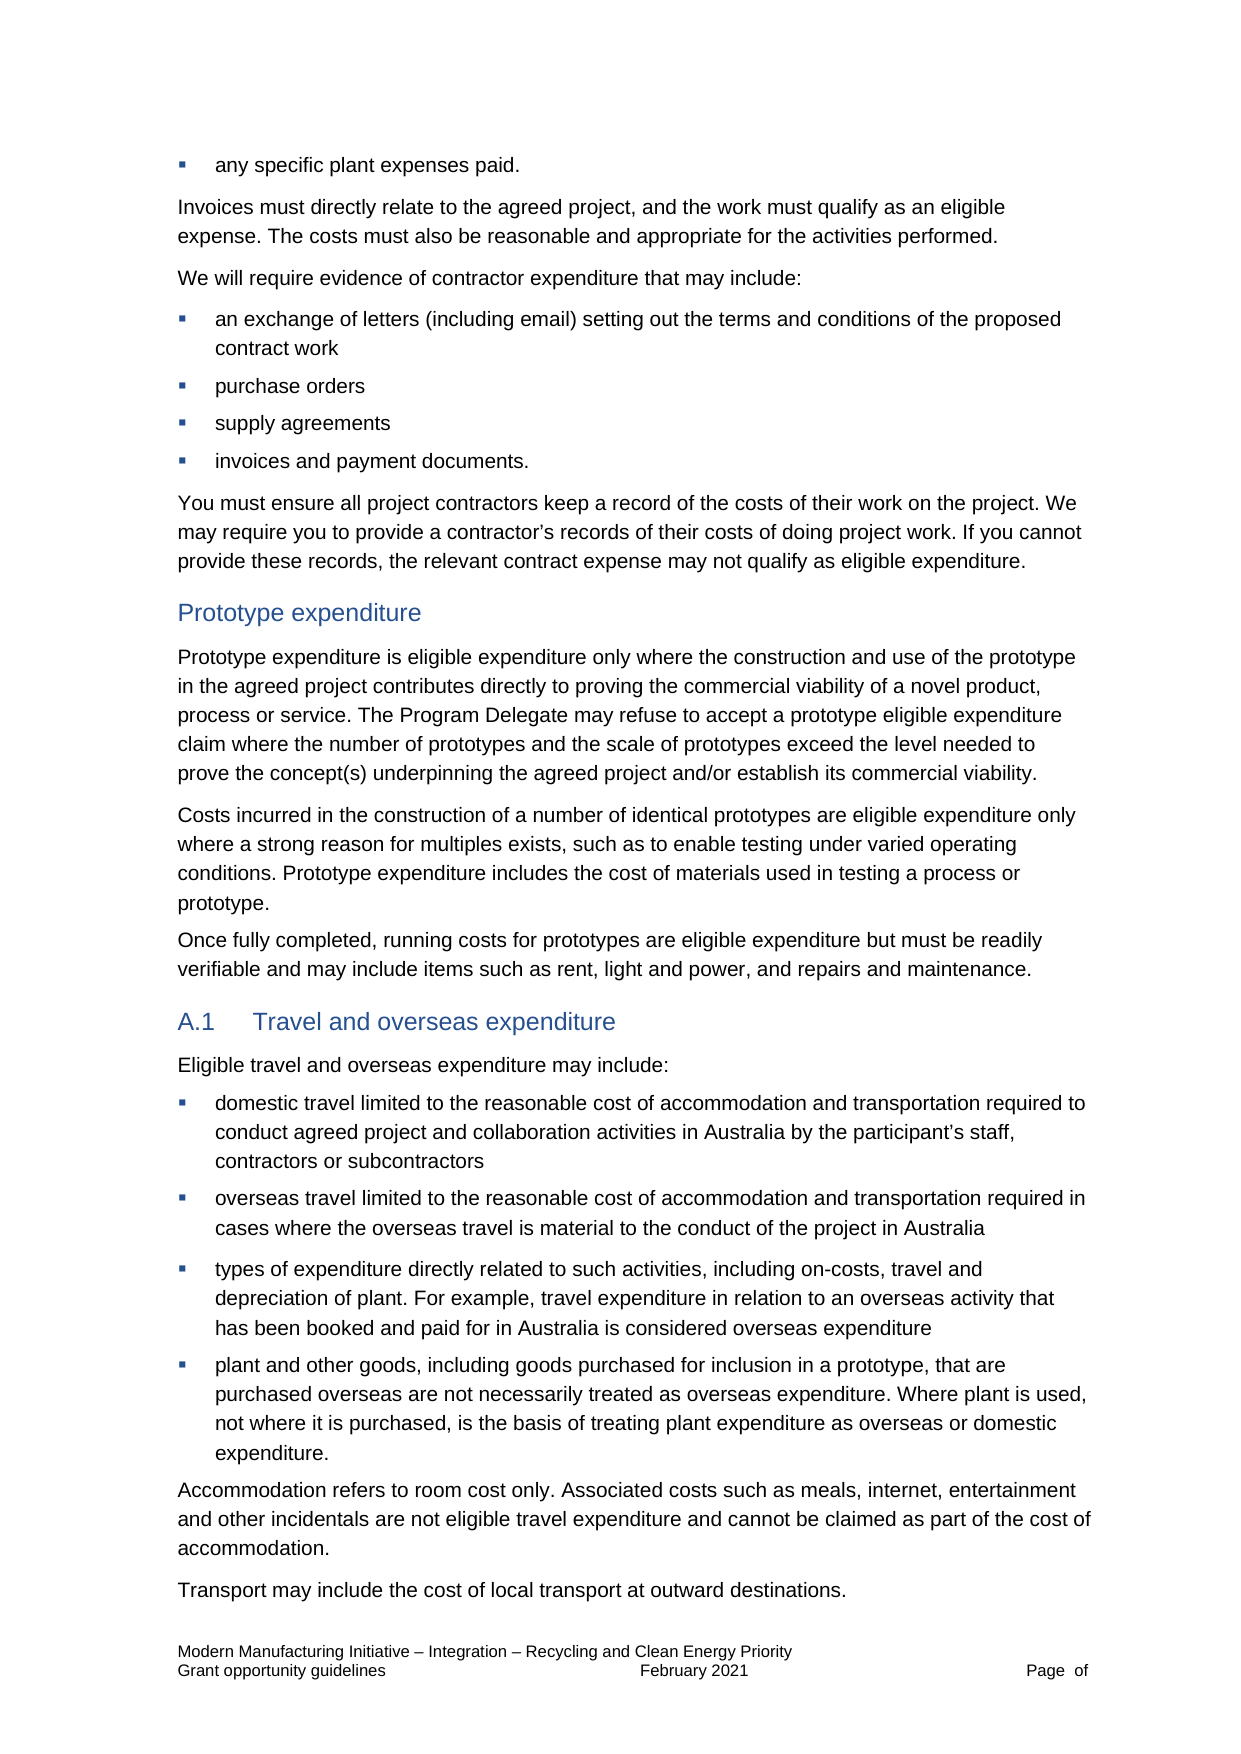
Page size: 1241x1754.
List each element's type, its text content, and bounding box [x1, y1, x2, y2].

list types of expenditure directly related to such activities, including on-costs, travel and depreciation of plant. For example, travel expenditure in relation to an overseas activity that has been booked and paid for in Australia is considered overseas expenditure [177, 1252, 1092, 1339]
list supply agreements [177, 406, 1092, 435]
list any specific plant expenses paid. [177, 148, 1092, 177]
text Accommodation refers to room cost only. Associated costs such as meals, internet, entertainment and other incidentals are not eligible travel expenditure and cannot be claimed as part of the cost of accommodation. [177, 1473, 1092, 1560]
list Costs incurred in the construction of a number of identical prototypes are eligible expenditure only where a strong reason for multiples exists, such as to enable testing under varied operating conditions. Prototype expenditure includes the cost of materials used in testing a process or prototype. [177, 798, 1092, 914]
text You must ensure all project contractors keep a record of the costs of their work on the project. We may require you to provide a contractor’s records of their costs of doing project work. If you cannot provide these records, the relevant contract expense may not qualify as eligible expenditure. [177, 485, 1092, 573]
text Invoices must directly relate to the agreed project, and the work must qualify as an eligible expense. The costs must also be reasonable and appropriate for the activities performed. [177, 189, 1092, 248]
list overseas travel limited to the reasonable cost of accommodation and transportation required in cases where the overseas travel is material to the conduct of the project in Australia [177, 1181, 1092, 1239]
list Once fully completed, running costs for prototypes are eligible expenditure but must be readily verifiable and may include items such as rent, light and power, and repairs and maintenance. [177, 923, 1092, 981]
list plant and other goods, including goods purchased for inclusion in a prototype, that are purchased overseas are not necessarily treated as overseas expenditure. Where plant is used, not where it is purchased, is the basis of treating plant expenditure as overseas or domestic expenditure. [177, 1348, 1092, 1464]
list invoices and payment documents. [177, 443, 1092, 473]
list an exchange of letters (including email) setting out the terms and conditions of the proposed contract work [177, 302, 1092, 360]
text Eligible travel and overseas expenditure may include: [177, 1048, 1092, 1077]
text We will require evidence of contractor expenditure that may include: [177, 260, 1092, 289]
subtitle Travel and overseas expenditure [177, 1006, 1092, 1035]
list purchase orders [177, 368, 1092, 398]
text Prototype expenditure is eligible expenditure only where the construction and use of the prototype in the agreed project contributes directly to proving the commercial viability of a novel product, process or service. The Program Delegate may refuse to accept a prototype eligible expenditure claim where the number of prototypes and the scale of prototypes exceed the level needed to prove the concept(s) underpinning the agreed project and/or establish its commercial viability. [177, 639, 1092, 785]
text Transport may include the cost of local transport at outward destinations. [177, 1573, 1092, 1602]
list domestic travel limited to the reasonable cost of accommodation and transportation required to conduct agreed project and collaboration activities in Australia by the participant’s staff, contractors or subcontractors [177, 1085, 1092, 1173]
subtitle Prototype expenditure [177, 598, 1092, 627]
